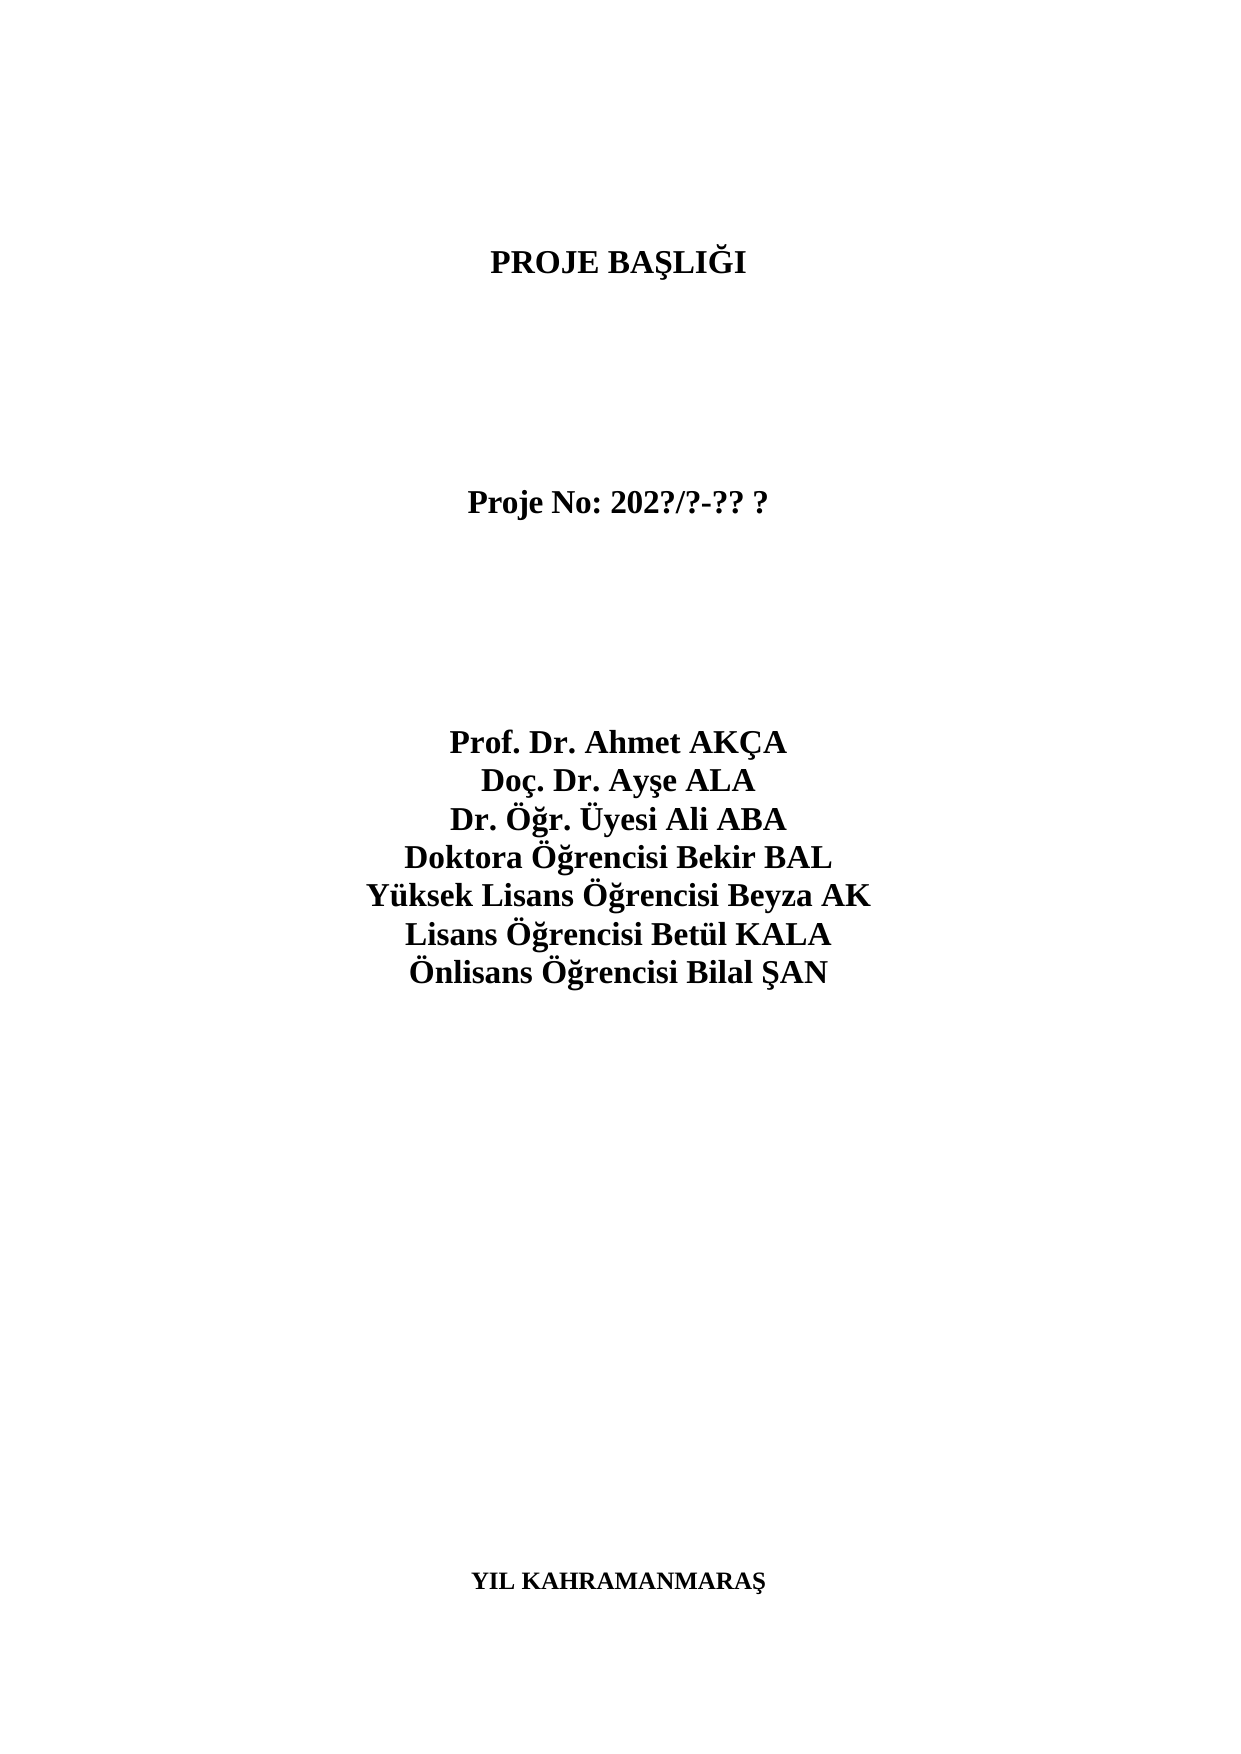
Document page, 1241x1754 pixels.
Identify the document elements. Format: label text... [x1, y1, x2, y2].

text Yüksek Lisans Öğrencisi Beyza AK [190, 876, 1047, 914]
text Önlisans Öğrencisi Bilal ŞAN [190, 952, 1047, 991]
text PROJE BAŞLIĞI [190, 242, 1047, 280]
text Doç. Dr. Ayşe ALA [190, 761, 1047, 799]
text Dr. Öğr. Üyesi Ali ABA [190, 799, 1047, 837]
text Doktora Öğrencisi Bekir BAL [190, 837, 1047, 876]
text Proje No: 202?/?-?? ? [190, 482, 1047, 521]
text Lisans Öğrencisi Betül KALA [190, 914, 1047, 952]
text Prof. Dr. Ahmet AKÇA [190, 722, 1047, 761]
text YIL KAHRAMANMARAŞ [190, 1566, 1047, 1595]
